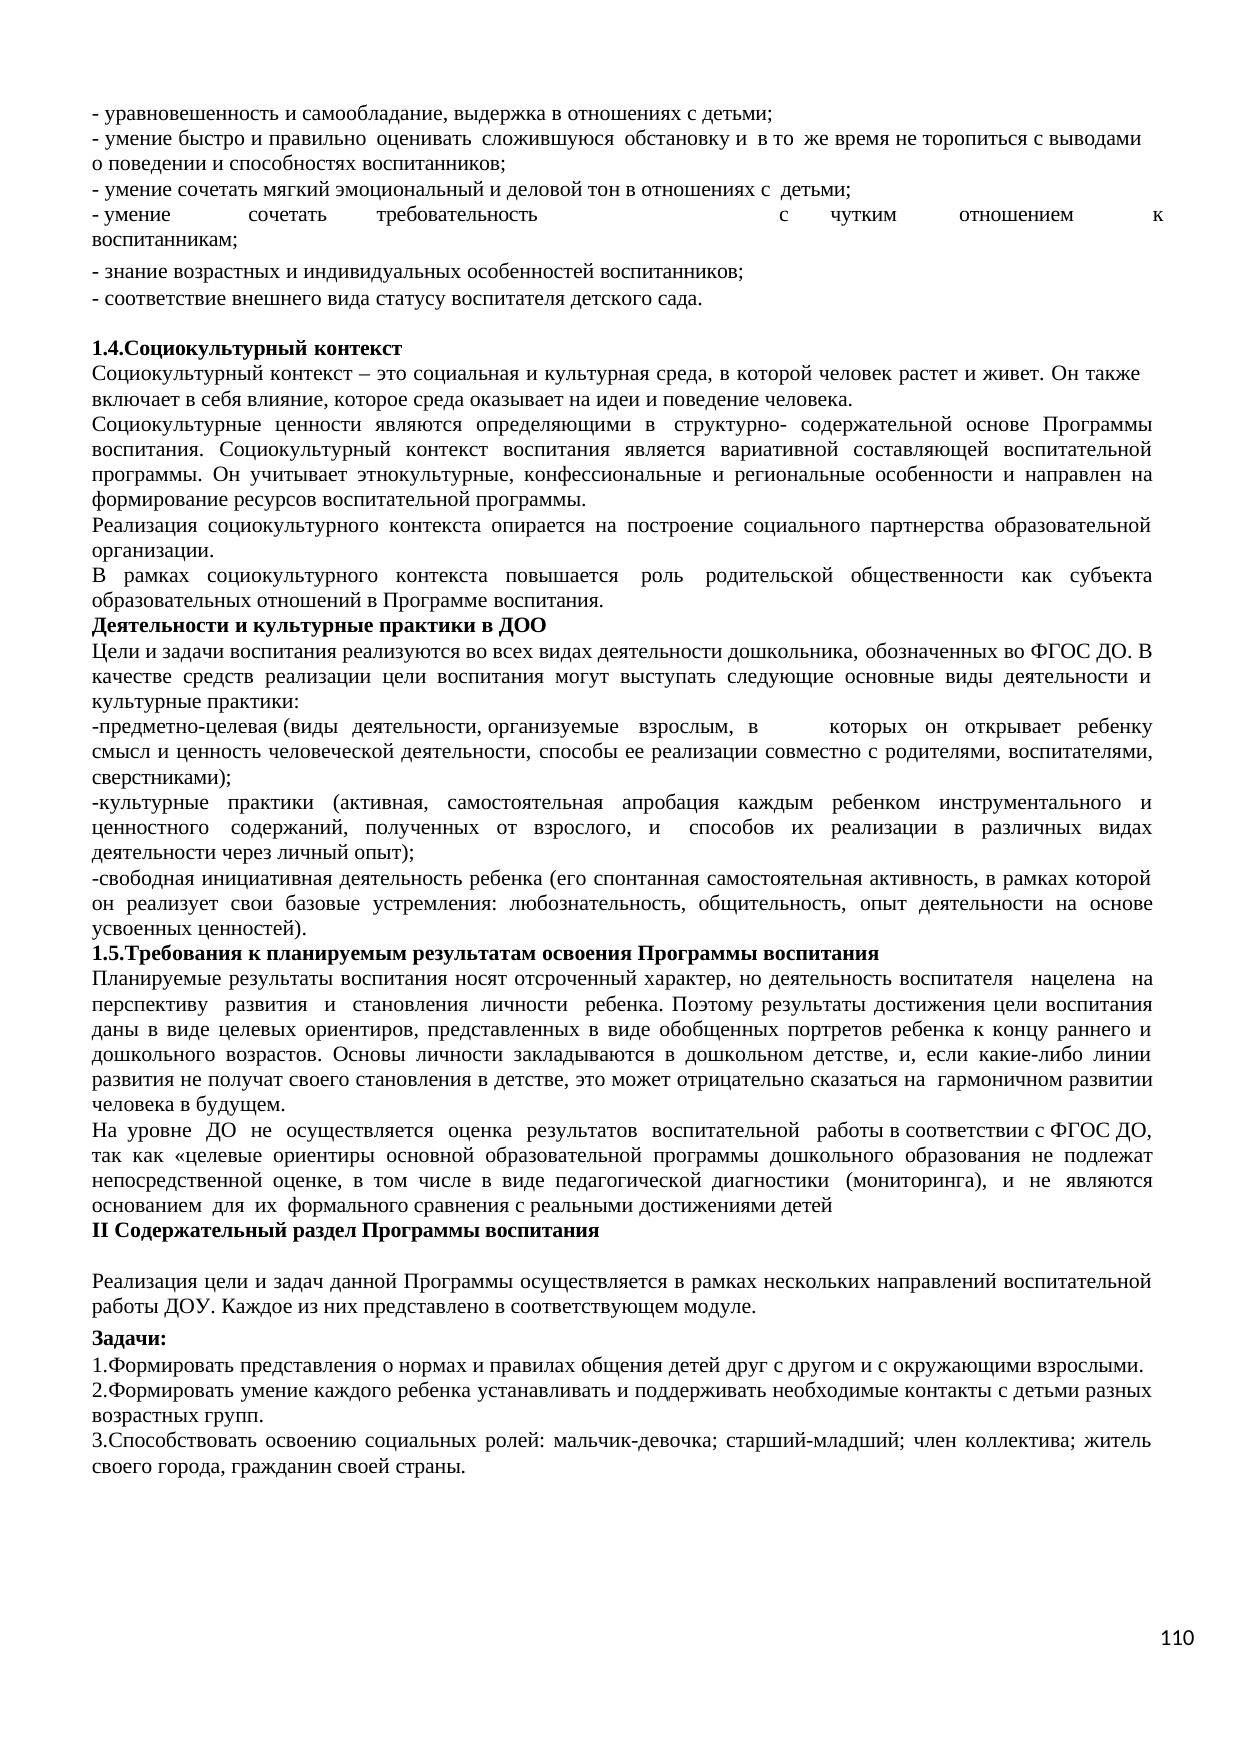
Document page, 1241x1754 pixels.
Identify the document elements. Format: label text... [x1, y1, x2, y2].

text - уравновешенность и самообладание, выдержка в отношениях с детьми; [92, 100, 1194, 125]
text Реализация социокультурного контекста опирается на построение социального партнерства образовательной организации. [92, 512, 1153, 562]
text Реализация цели и задач данной Программы осуществляется в рамках нескольких направлений воспитательной работы ДОУ. Каждое из них представлено в соответствующем модуле. [92, 1268, 1153, 1318]
text 1.Формировать представления о нормах и правилах общения детей друг с другом и с окружающими взрослыми. [92, 1352, 1153, 1377]
text Цели и задачи воспитания реализуются во всех видах деятельности дошкольника, обозначенных во ФГОС ДО. В качестве средств реализации цели воспитания могут выступать следующие основные виды деятельности и культурные практики: [92, 638, 1153, 713]
text Деятельности и культурные практики в ДОО [92, 612, 1194, 638]
text Социокультурный контекст – это социальная и культурная среда, в которой человек растет и живет. Он также включает в себя влияние, которое среда оказывает на идеи и поведение человека. [92, 360, 1143, 411]
text - соответствие внешнего вида статусу воспитателя детского сада. [92, 285, 1194, 310]
text -культурные практики (активная, самостоятельная апробация каждым ребенком инструментального и ценностного содержаний, полученных от взрослого, и способов их реализации в различных видах деятельности через личный опыт); [92, 789, 1153, 864]
text -свободная инициативная деятельность ребенка (его спонтанная самостоятельная активность, в рамках которой он реализует свои базовые устремления: любознательность, общительность, опыт деятельности на основе усвоенных ценностей). [92, 864, 1153, 940]
text Задачи: [92, 1318, 1194, 1352]
text 1.4.Социокультурный контекст [92, 335, 1194, 360]
text 2.Формировать умение каждого ребенка устанавливать и поддерживать необходимые контакты с детьми разных возрастных групп. [92, 1377, 1153, 1427]
text - знание возрастных и индивидуальных особенностей воспитанников; [92, 251, 1194, 285]
text 1.5.Требования к планируемым результатам освоения Программы воспитания [92, 940, 1055, 965]
text Планируемые результаты воспитания носят отсроченный характер, но деятельность воспитателя нацелена на перспективу развития и становления личности ребенка. Поэтому результаты достижения цели воспитания даны в виде целевых ориентиров, представленных в виде обобщенных портретов ребенка к концу раннего и дошкольного возрастов. Основы личности закладываются в дошкольном детстве, и, если какие-либо линии развития не получат своего становления в детстве, это может отрицательно сказаться на гармоничном развитии человека в будущем. [92, 965, 1153, 1117]
text В рамках социокультурного контекста повышается роль родительской общественности как субъекта образовательных отношений в Программе воспитания. [92, 562, 1153, 612]
text II Содержательный раздел Программы воспитания [92, 1217, 1194, 1243]
text - умение сочетать требовательность с чутким отношением к воспитанникам; [92, 201, 1168, 251]
text На уровне ДО не осуществляется оценка результатов воспитательной работы в соответствии с ФГОС ДО, так как «целевые ориентиры основной образовательной программы дошкольного образования не подлежат непосредственной оценке, в том числе в виде педагогической диагностики (мониторинга), и не являются основанием для их формального сравнения с реальными достижениями детей [92, 1117, 1153, 1217]
text 3.Способствовать освоению социальных ролей: мальчик-девочка; старший-младший; член коллектива; житель своего города, гражданин своей страны. [92, 1427, 1153, 1478]
text -предметно-целевая (виды деятельности, организуемые взрослым, в которых он открывает ребенку смысл и ценность человеческой деятельности, способы ее реализации совместно с родителями, воспитателями, сверстниками); [92, 713, 1153, 789]
text - умение быстро и правильно оценивать сложившуюся обстановку и в то же время не торопиться с выводами о поведении и способностях воспитанников; [92, 125, 1141, 176]
text Социокультурные ценности являются определяющими в структурно- содержательной основе Программы воспитания. Социокультурный контекст воспитания является вариативной составляющей воспитательной программы. Он учитывает этнокультурные, конфессиональные и региональные особенности и направлен на формирование ресурсов воспитательной программы. [92, 411, 1153, 512]
text - умение сочетать мягкий эмоциональный и деловой тон в отношениях с детьми; [92, 176, 1168, 201]
